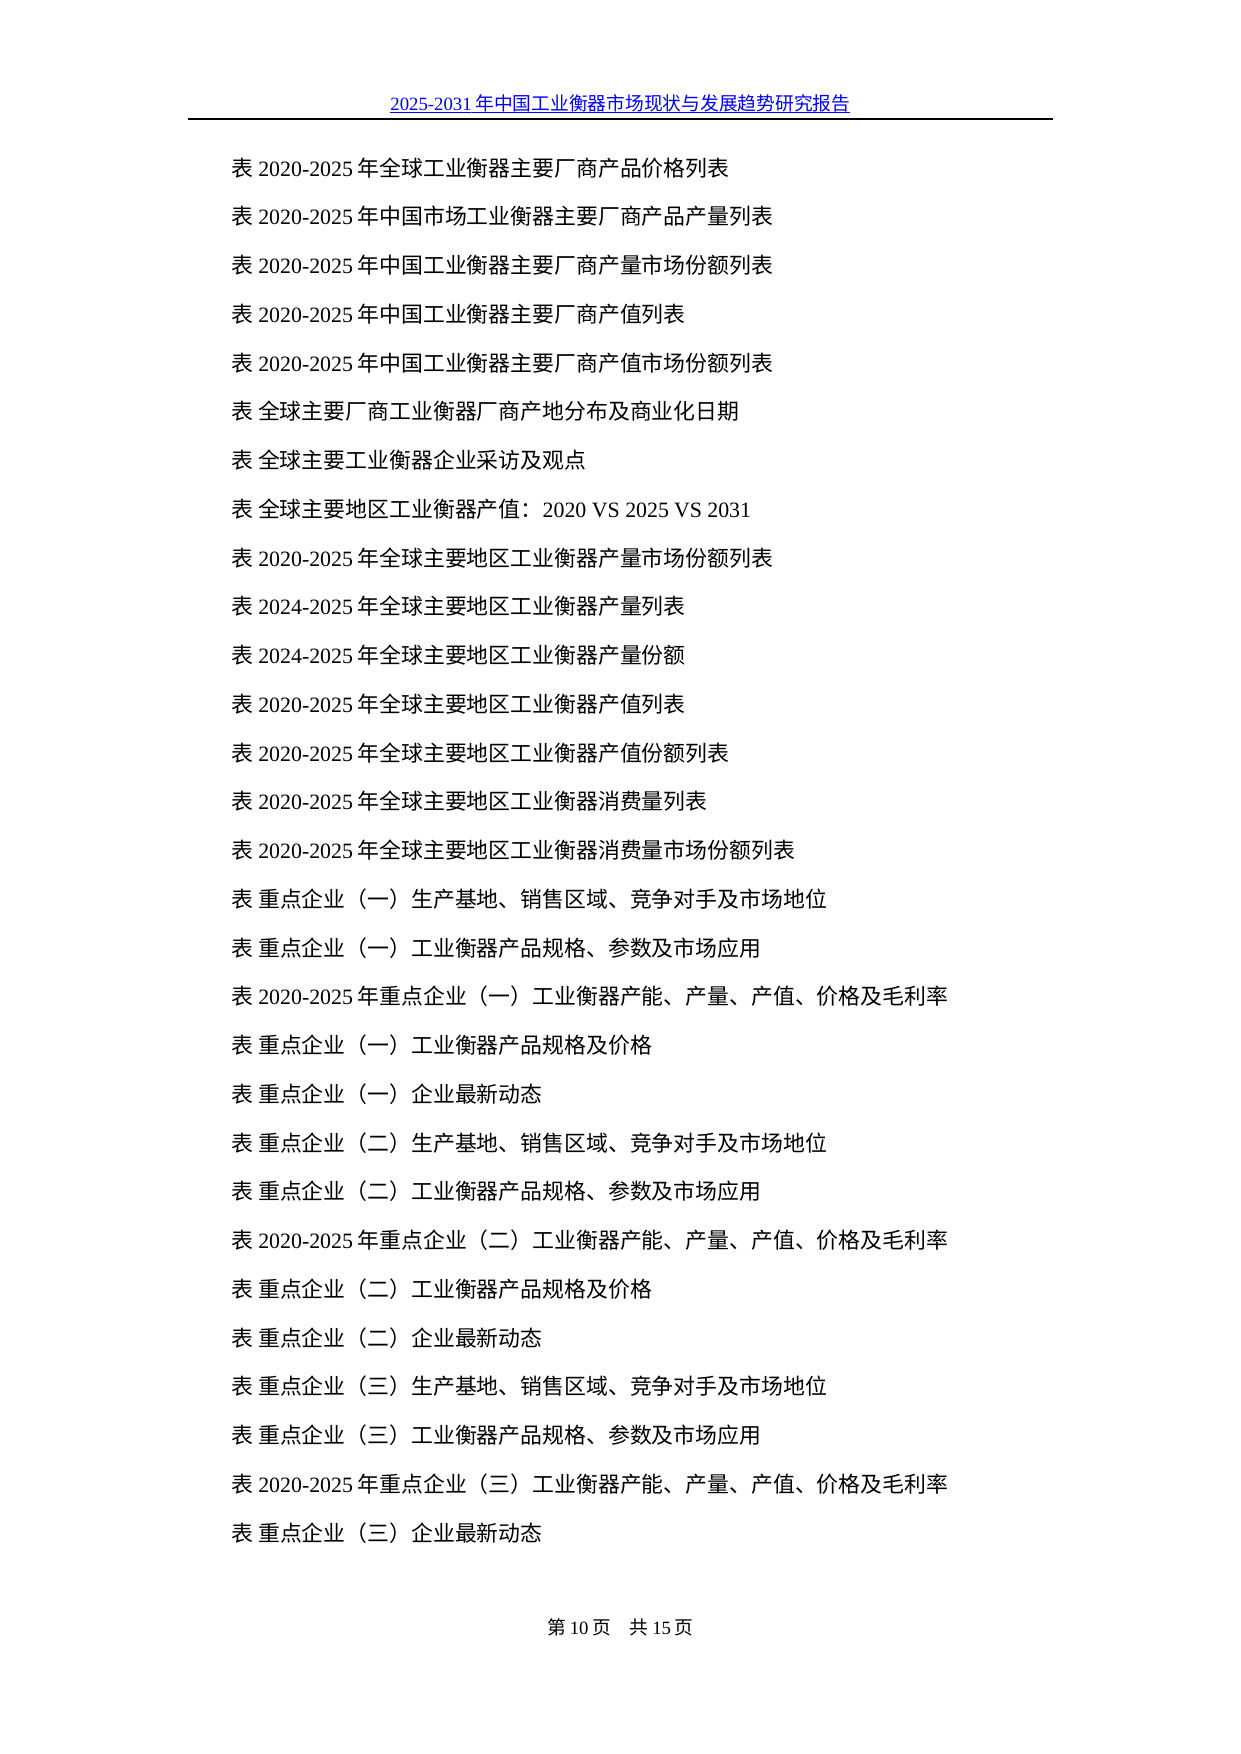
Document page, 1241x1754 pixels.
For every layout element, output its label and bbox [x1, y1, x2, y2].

text [187, 150, 1053, 1548]
